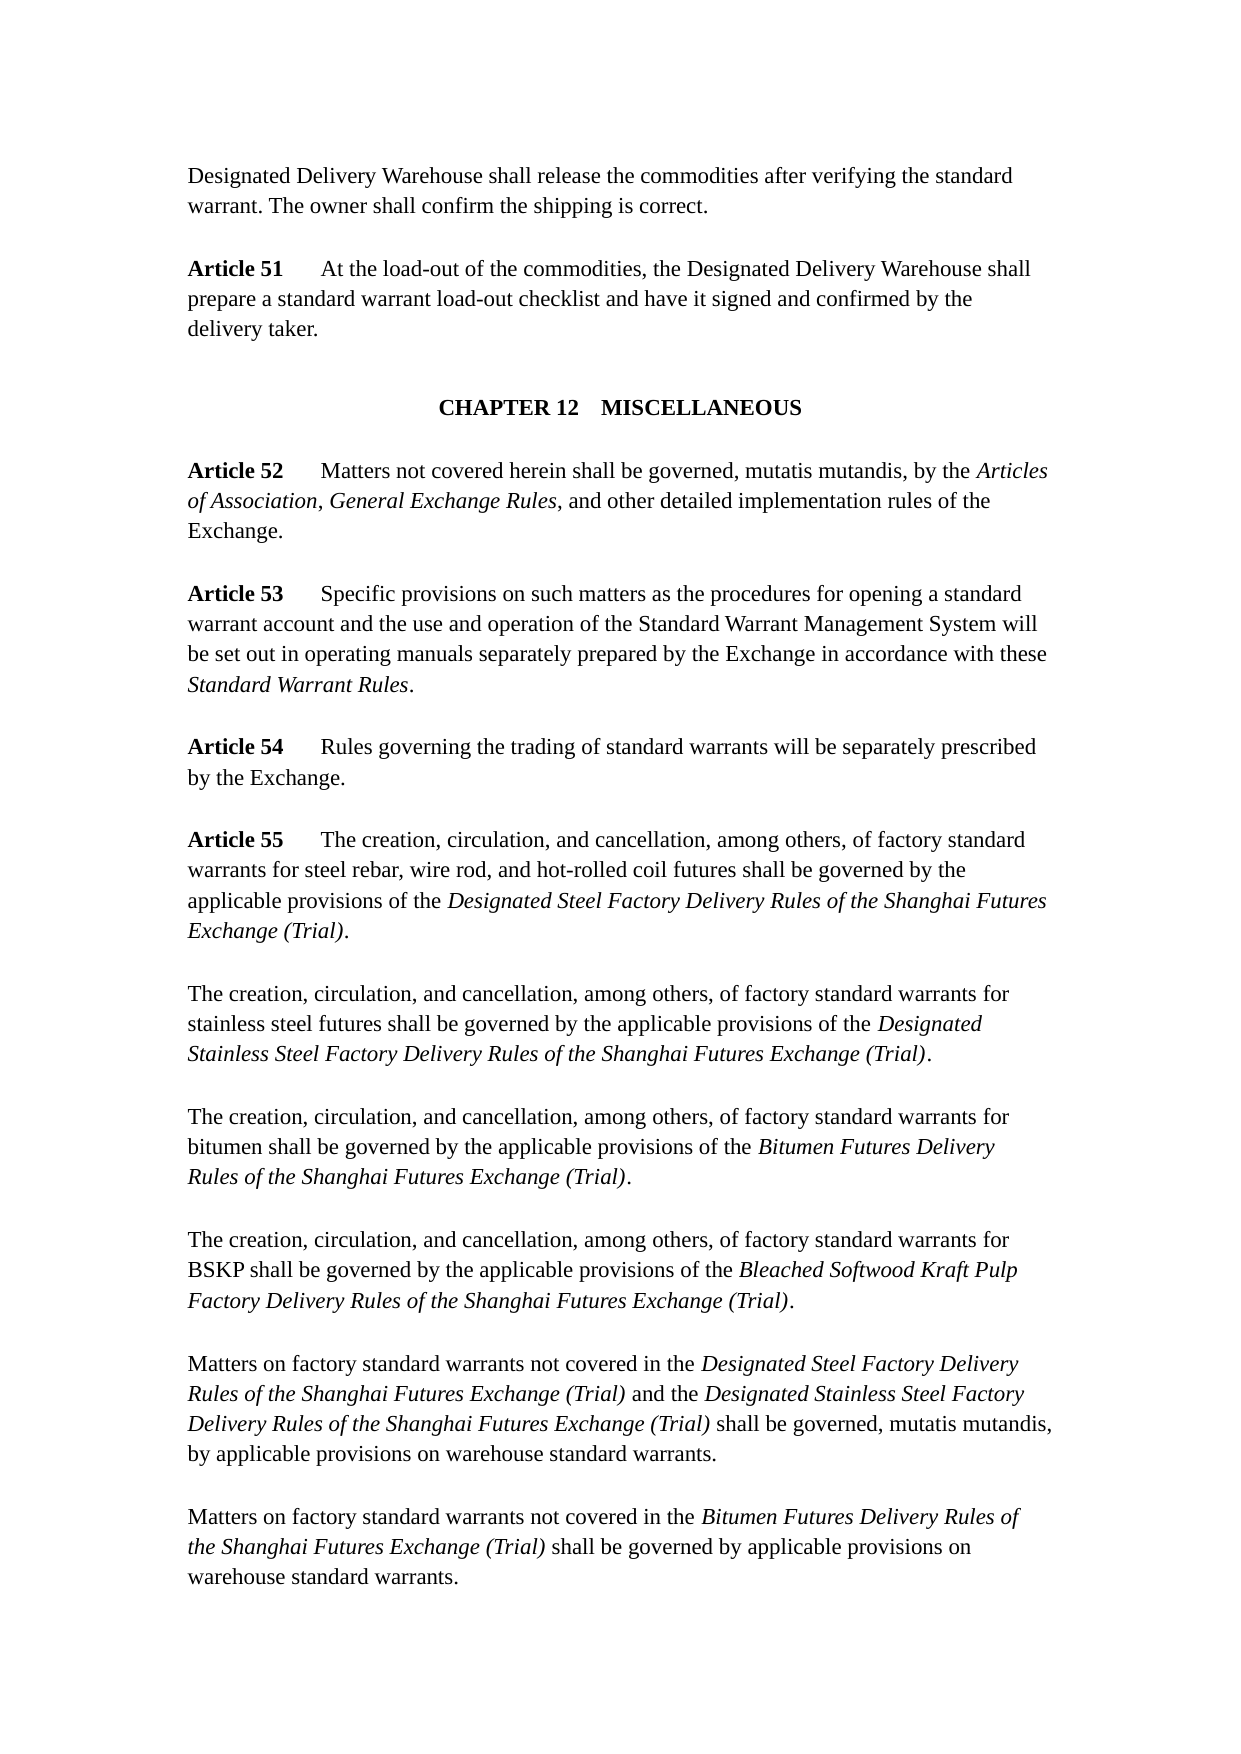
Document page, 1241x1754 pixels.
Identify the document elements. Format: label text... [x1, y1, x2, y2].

text The creation, circulation, and cancellation, among others, of factory standard warrants for bitumen shall be governed by the applicable provisions of the Bitumen Futures Delivery Rules of the Shanghai Futures Exchange (Trial). [187, 1103, 1053, 1189]
text Matters on factory standard warrants not covered in the Bitumen Futures Delivery Rules of the Shanghai Futures Exchange (Trial) shall be governed by applicable provisions on warehouse standard warrants. [187, 1503, 1053, 1590]
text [187, 162, 1053, 218]
text The creation, circulation, and cancellation, among others, of factory standard warrants for stainless steel futures shall be governed by the applicable provisions of the Designated Stainless Steel Factory Delivery Rules of the Shanghai Futures Exchange (Trial). [187, 980, 1053, 1066]
text CHAPTER 12 MISCELLANEOUS [187, 394, 1053, 421]
text Article 54 Rules governing the trading of standard warrants will be separately prescribed by the Exchange. [187, 733, 1053, 790]
text Article 55 The creation, circulation, and cancellation, among others, of factory standard warrants for steel rebar, wire rod, and hot-rolled coil futures shall be governed by the applicable provisions of the Designated Steel Factory Delivery Rules of the Shanghai Futures Exchange (Trial). [187, 826, 1053, 943]
text Article 51 At the load-out of the commodities, the Designated Delivery Warehouse shall prepare a standard warrant load-out checklist and have it signed and confirmed by the delivery taker. [187, 255, 1053, 342]
text The creation, circulation, and cancellation, among others, of factory standard warrants for BSKP shall be governed by the applicable provisions of the Bleached Softwood Kraft Pulp Factory Delivery Rules of the Shanghai Futures Exchange (Trial). [187, 1226, 1053, 1313]
text Matters on factory standard warrants not covered in the Designated Steel Factory Delivery Rules of the Shanghai Futures Exchange (Trial) and the Designated Stainless Steel Factory Delivery Rules of the Shanghai Futures Exchange (Trial) shall be governed, mutatis mutandis, by applicable provisions on warehouse standard warrants. [187, 1349, 1053, 1467]
text Article 52 Matters not covered herein shall be governed, mutatis mutandis, by the Articles of Association, General Exchange Rules, and other detailed implementation rules of the Exchange. [187, 457, 1053, 544]
text Article 53 Specific provisions on such matters as the procedures for opening a standard warrant account and the use and operation of the Standard Warrant Management System will be set out in operating manuals separately prepared by the Exchange in accordance with these Standard Warrant Rules. [187, 580, 1053, 697]
